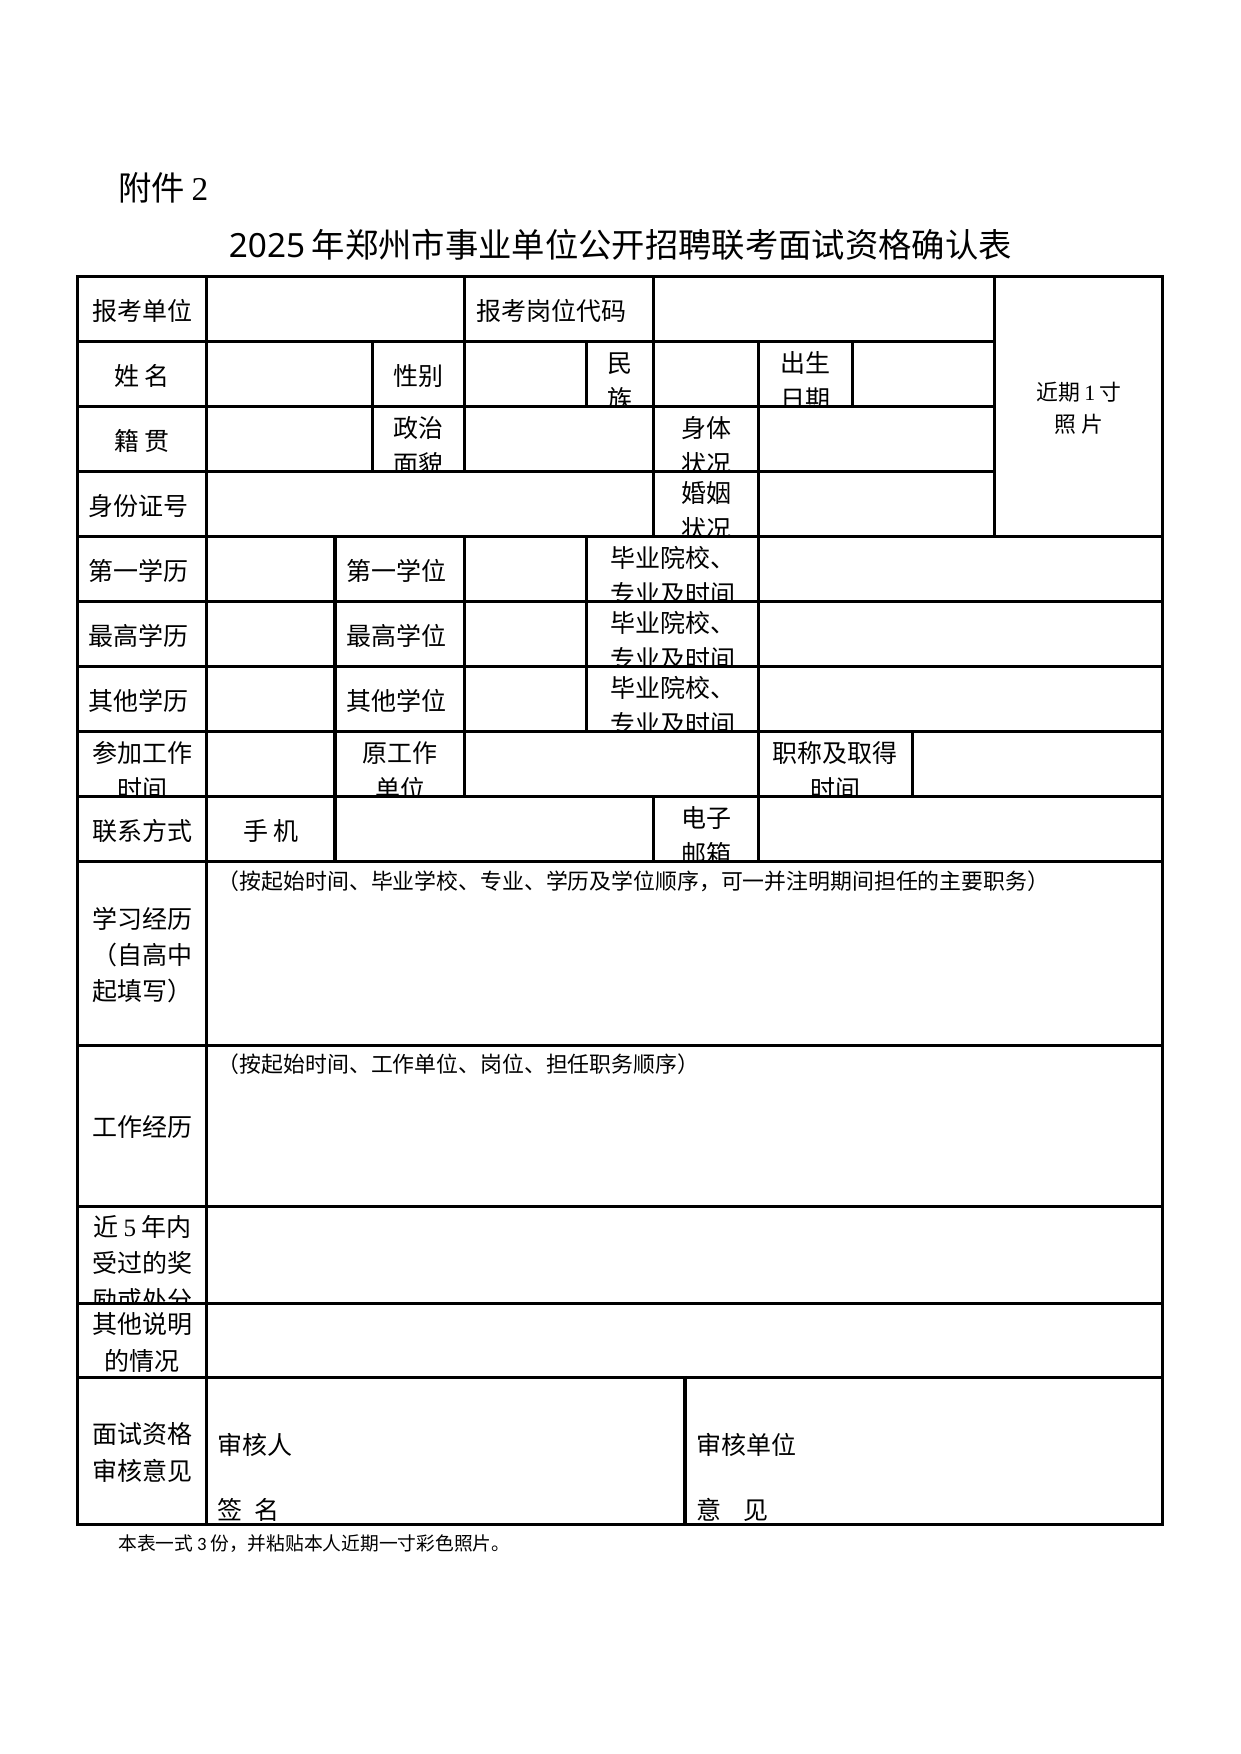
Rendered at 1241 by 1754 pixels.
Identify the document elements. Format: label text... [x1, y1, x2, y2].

table_cell 姓 名 [79, 343, 205, 405]
table_cell [854, 343, 993, 405]
table_cell 职称及取得时间 [760, 733, 911, 795]
table_cell [208, 343, 371, 405]
table_cell 第一学历 [79, 538, 205, 600]
table_cell [466, 538, 585, 600]
table_cell 审核单位 意 见 [687, 1379, 1161, 1523]
table_header 报考岗位代码 [466, 278, 652, 340]
table_cell [655, 343, 757, 405]
table_cell [760, 668, 1161, 730]
table_header 报考单位 [79, 278, 205, 340]
table_cell [466, 603, 585, 665]
table_cell 毕业院校、专业及时间 [588, 538, 757, 600]
table_cell 其他说明的情况 [79, 1305, 205, 1376]
table_cell [208, 668, 333, 730]
table_cell 电子 邮箱 [655, 798, 757, 860]
table_cell 性别 [374, 343, 463, 405]
table_cell [760, 473, 993, 535]
table_cell [208, 733, 333, 795]
table_cell [466, 668, 585, 730]
table_cell 其他学位 [337, 668, 463, 730]
text 本表一式3份，并粘贴本人近期一寸彩色照片。 [118, 1526, 1122, 1559]
table_header [208, 278, 463, 340]
table_cell [760, 798, 1161, 860]
table_cell [208, 538, 333, 600]
table_cell [208, 1208, 1161, 1302]
table_cell 参加工作时间 [79, 733, 205, 795]
text 2025年郑州市事业单位公开招聘联考面试资格确认表 [118, 210, 1122, 275]
table_cell [466, 733, 757, 795]
table_cell 学习经历（自高中起填写） [79, 863, 205, 1044]
table_cell [466, 343, 585, 405]
table_cell [760, 603, 1161, 665]
table_cell 审核人 签 名 [208, 1379, 683, 1523]
table_cell 出生 日期 [760, 343, 851, 405]
table_cell 毕业院校、专业及时间 [588, 603, 757, 665]
table_cell [208, 473, 652, 535]
table_cell 婚姻 状况 [655, 473, 757, 535]
table_cell （按起始时间、工作单位、岗位、担任职务顺序） [208, 1047, 1161, 1204]
text 附件2 [118, 162, 1122, 210]
table_cell 民族 [588, 343, 652, 405]
table_cell 籍 贯 [79, 408, 205, 470]
table_cell [208, 408, 371, 470]
table_cell 近5年内受过的奖励或处分 [79, 1208, 205, 1302]
table_cell [760, 408, 993, 470]
table_cell 手 机 [208, 798, 333, 860]
table_cell 其他学历 [79, 668, 205, 730]
table_cell 最高学位 [337, 603, 463, 665]
table_header [655, 278, 993, 340]
table_cell 身份证号 [79, 473, 205, 535]
table_cell （按起始时间、毕业学校、专业、学历及学位顺序，可一并注明期间担任的主要职务） [208, 863, 1161, 1044]
table_cell 毕业院校、专业及时间 [588, 668, 757, 730]
table_cell [337, 798, 652, 860]
table_cell 原工作 单位 [337, 733, 463, 795]
table_cell [914, 733, 1161, 795]
table_cell 身体 状况 [655, 408, 757, 470]
table_cell 联系方式 [79, 798, 205, 860]
table_cell [760, 538, 1161, 600]
table_cell 第一学位 [337, 538, 463, 600]
table_header 近期1寸 照 片 [996, 278, 1161, 535]
table_cell 工作经历 [79, 1047, 205, 1204]
table_cell [466, 408, 652, 470]
table_cell 面试资格审核意见 [79, 1379, 205, 1523]
table_cell 政治 面貌 [374, 408, 463, 470]
table_cell 最高学历 [79, 603, 205, 665]
table_cell [208, 1305, 1161, 1376]
table_cell [208, 603, 333, 665]
